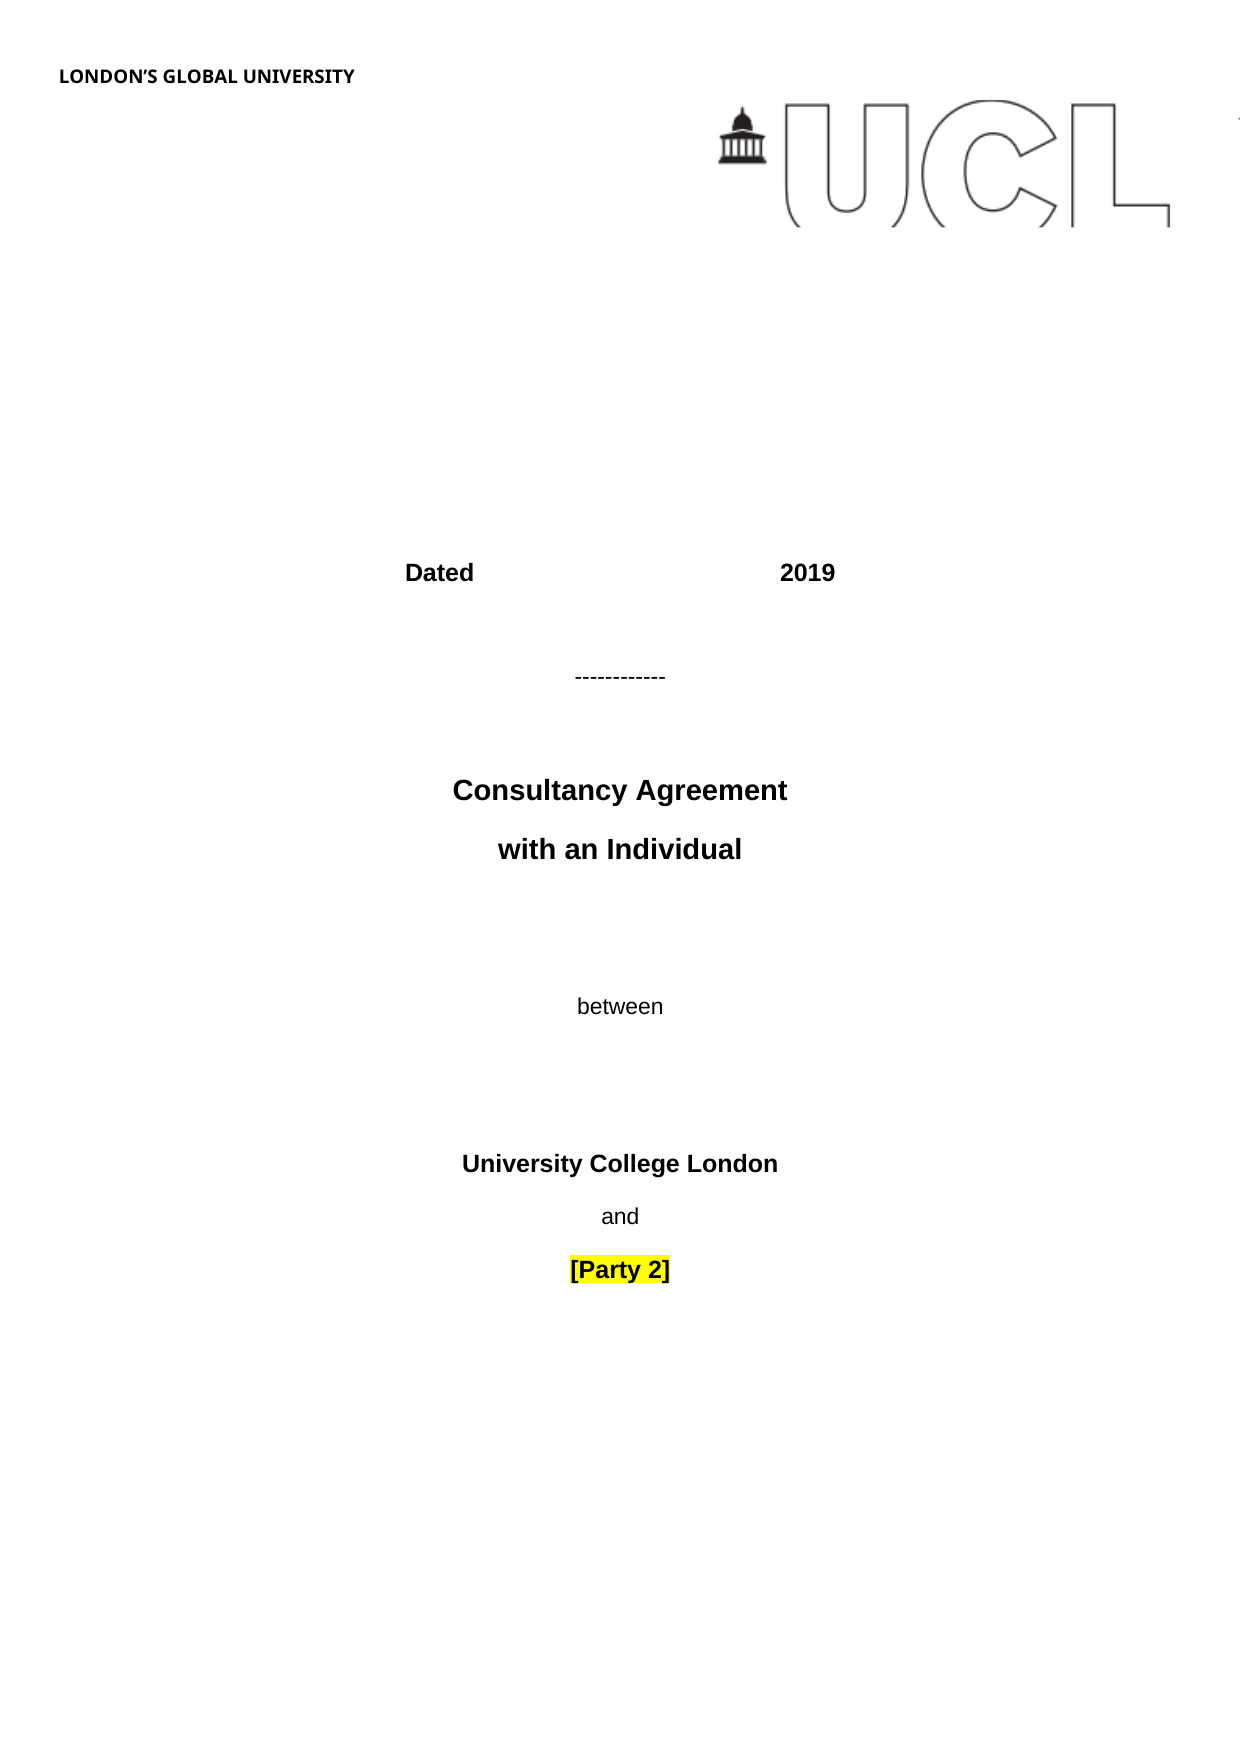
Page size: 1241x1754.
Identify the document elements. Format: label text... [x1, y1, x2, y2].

text Dated 2019 [150, 558, 1090, 587]
text [Party 2] [150, 1254, 1090, 1283]
text ------------ [150, 663, 1090, 690]
text between [150, 993, 1090, 1019]
text University College London [150, 1149, 1090, 1178]
title Consultancy Agreement [150, 773, 1090, 807]
text and [150, 1203, 1090, 1229]
title with an Individual [150, 832, 1090, 865]
